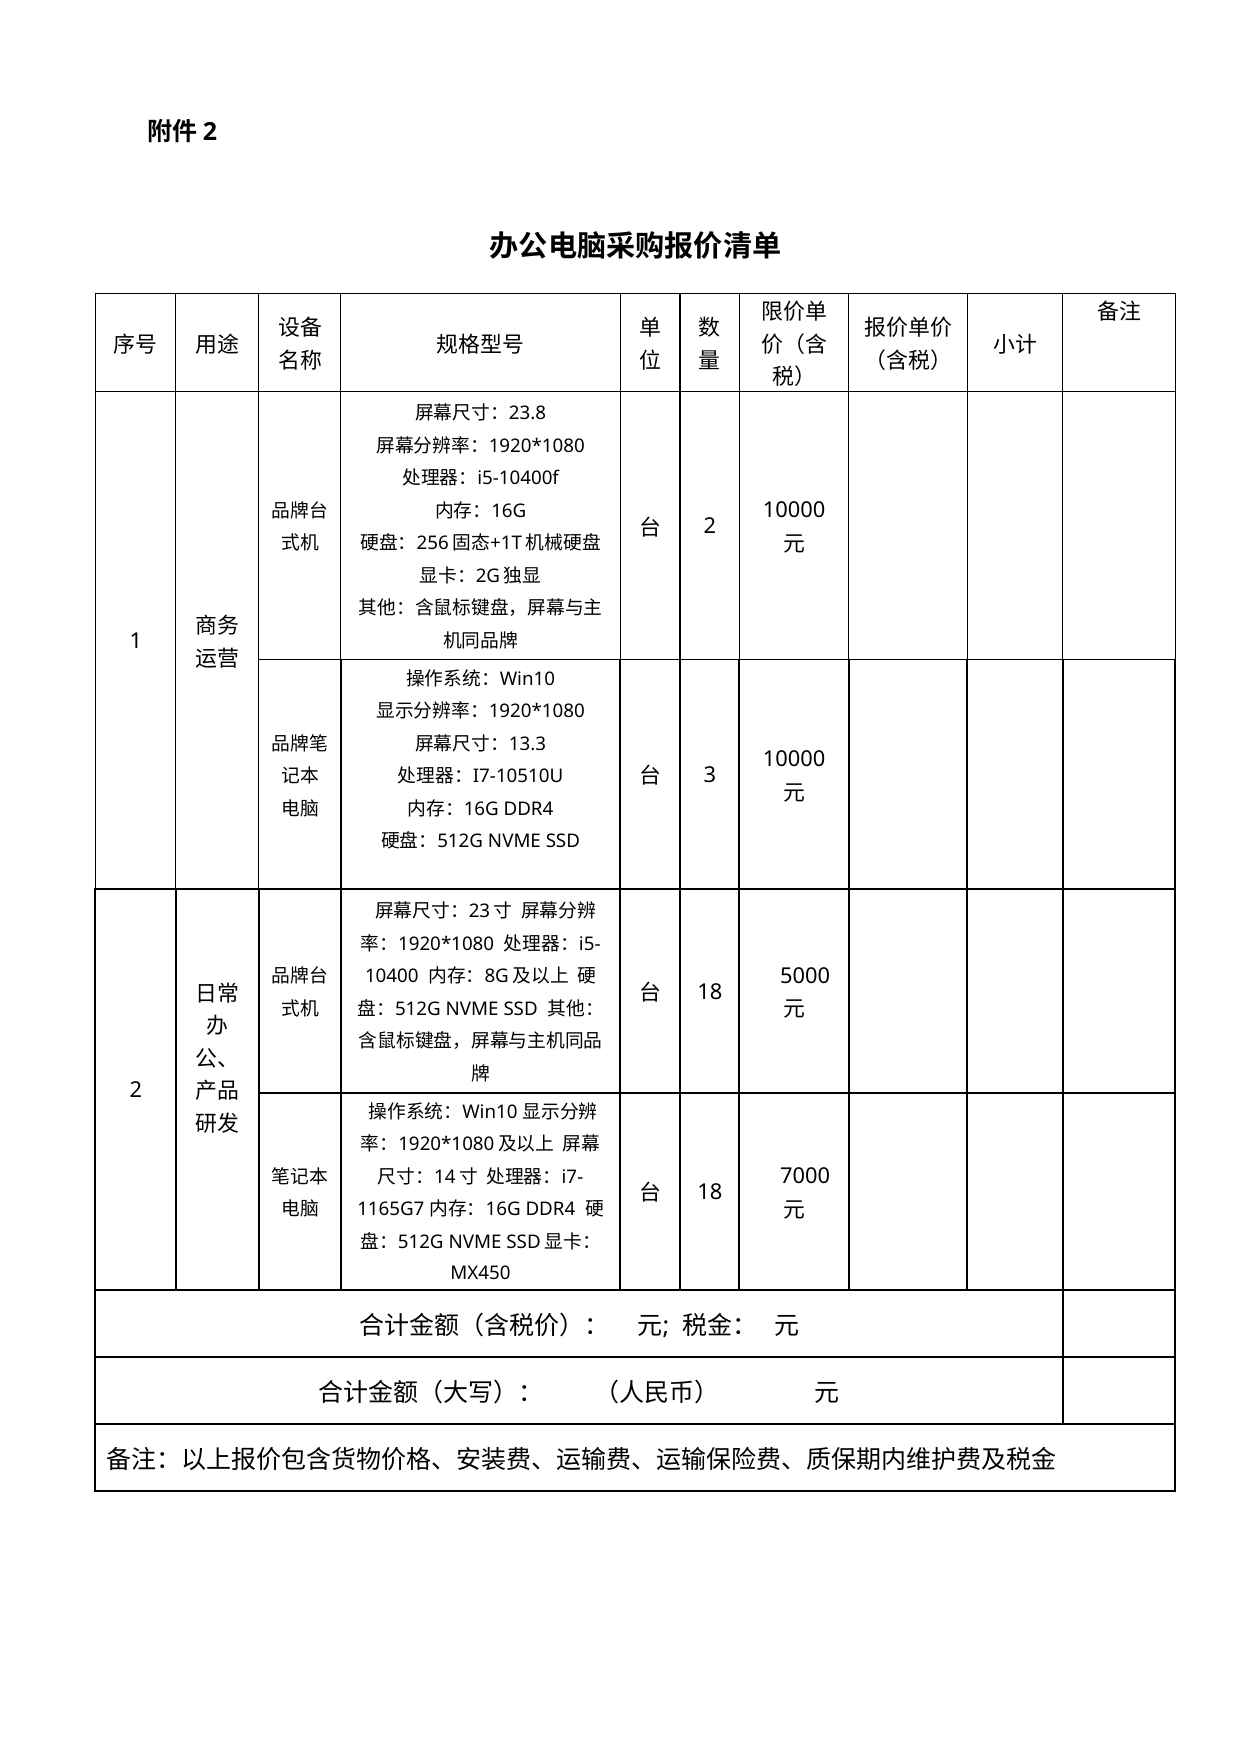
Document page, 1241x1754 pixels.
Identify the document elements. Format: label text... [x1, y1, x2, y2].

table_cell 单位 [621, 294, 679, 391]
table_cell 5000元 [740, 890, 848, 1092]
table_cell 屏幕尺寸：23寸 屏幕分辨率：1920*1080 处理器：i5-10400 内存：8G及以上 硬盘：512G NVME SSD 其他：含鼠标键盘，屏幕与主机同品牌 [342, 890, 619, 1092]
table_cell 10000元 [740, 392, 848, 658]
table_cell 合计金额（含税价）： 元; 税金： 元 [96, 1291, 1062, 1356]
table_cell 18 [681, 1094, 738, 1289]
table_cell 10000元 [740, 660, 848, 888]
table_cell 小计 [968, 294, 1062, 391]
table_cell 台 [621, 890, 679, 1092]
table_cell [849, 392, 967, 658]
table_cell 笔记本 电脑 [260, 1094, 340, 1289]
table_cell 日常办公、产品研发 [177, 890, 258, 1289]
table_cell 报价单价（含税） [849, 294, 967, 391]
table_cell 2 [96, 890, 175, 1289]
table_cell 品牌笔记本 电脑 [259, 660, 340, 888]
table_cell 3 [681, 660, 738, 888]
table_cell [968, 1094, 1062, 1289]
table_cell [1063, 392, 1175, 658]
table_cell [850, 890, 966, 1092]
table_cell 备注：以上报价包含货物价格、安装费、运输费、运输保险费、质保期内维护费及税金 [96, 1425, 1174, 1490]
table_cell 规格型号 [341, 294, 620, 391]
table_cell 2 [681, 392, 739, 658]
table_cell 序号 [96, 294, 175, 391]
table_cell 台 [621, 1094, 679, 1289]
table_cell [1064, 660, 1174, 888]
table_cell [1064, 890, 1174, 1092]
table_cell 品牌台式机 [259, 392, 340, 658]
table_cell [1064, 1291, 1174, 1356]
table_cell [1064, 1358, 1174, 1423]
table_cell 合计金额（大写）： （人民币） 元 [96, 1358, 1062, 1423]
table_cell 数量 [681, 294, 739, 391]
table_cell 7000元 [740, 1094, 848, 1289]
table_cell 品牌台式机 [260, 890, 340, 1092]
table_cell [1064, 1094, 1174, 1289]
table_cell 商务运营 [176, 392, 258, 888]
table_cell [968, 890, 1062, 1092]
table_cell 18 [681, 890, 738, 1092]
table_cell 备注 [1063, 294, 1175, 391]
table_cell [850, 660, 966, 888]
table_header 办公电脑采购报价清单 [95, 194, 1175, 293]
table_cell 限价单价（含税） [740, 294, 848, 391]
table_cell 设备名称 [259, 294, 340, 391]
table_cell 操作系统：Win10 显示分辨率：1920*1080 屏幕尺寸：13.3 处理器：I7-10510U 内存：16G DDR4 硬盘：512G NVME SSD [342, 660, 619, 888]
table_cell [850, 1094, 966, 1289]
text 附件2 [148, 97, 1034, 162]
table_cell 台 [621, 660, 679, 888]
table_cell 用途 [176, 294, 258, 391]
table_cell [968, 392, 1062, 658]
table_cell 1 [96, 392, 175, 888]
table_cell 屏幕尺寸：23.8 屏幕分辨率：1920*1080 处理器：i5-10400f 内存：16G 硬盘：256固态+1T机械硬盘 显卡：2G独显 其他：含鼠标键盘，屏幕与主机同品牌 [341, 392, 620, 658]
table_cell 台 [621, 392, 679, 658]
table_cell [968, 660, 1062, 888]
